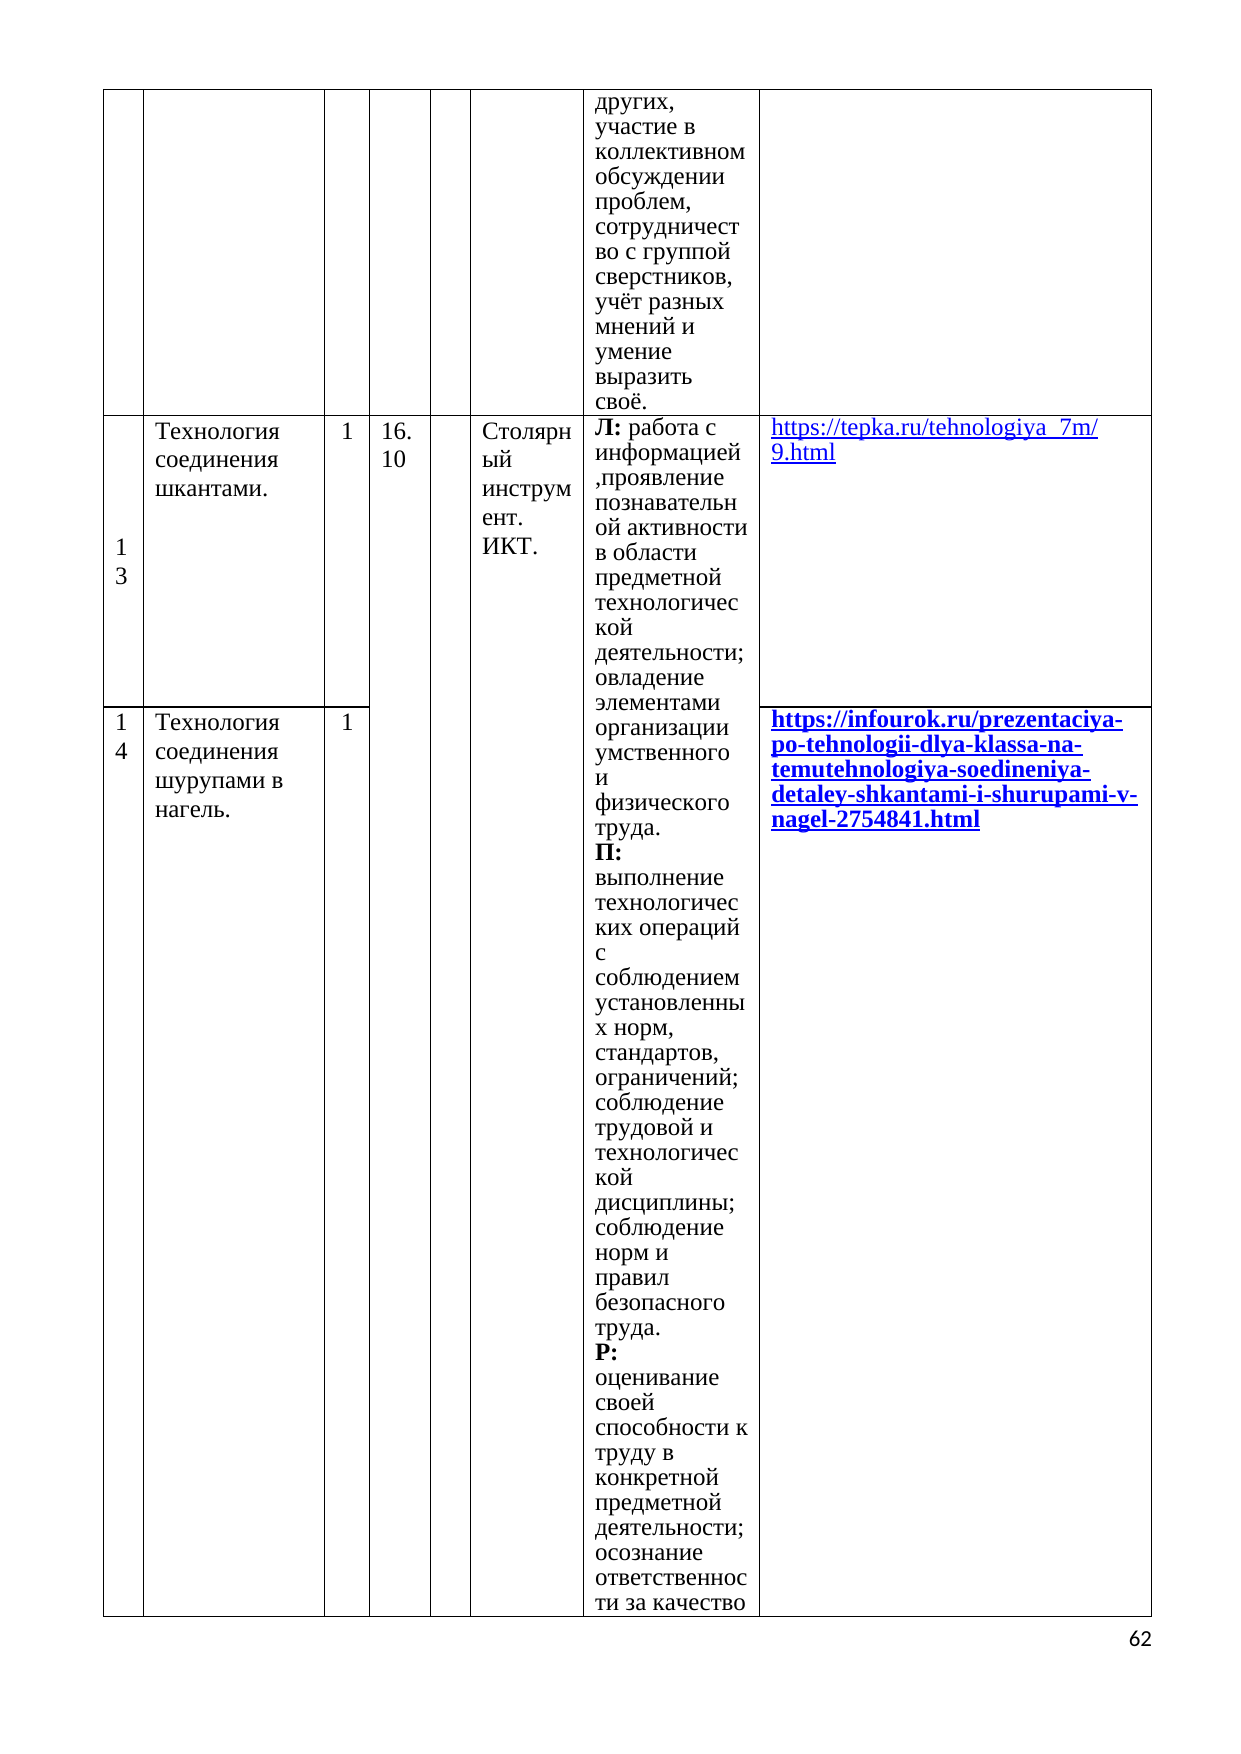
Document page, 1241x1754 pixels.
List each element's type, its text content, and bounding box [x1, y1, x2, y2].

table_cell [760, 708, 1151, 1616]
table_cell Столярный инструмент. ИКТ. [471, 416, 583, 1616]
table_cell 1 [325, 708, 369, 1616]
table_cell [760, 90, 1151, 415]
table_cell 1 [325, 416, 369, 706]
table_cell Л: работа с информацией,проявление познавательной активности в области предметной технологической деятельности; овладение элементами организации умственного и физического труда. П: выполнение технологических операций с соблюдением установленных норм, стандартов, ограничений; соблюдение трудовой и технологической дисциплины; соблюдение норм и правил безопасного труда. Р: оценивание своей способности к труду в конкретной предметной деятельности; осознание ответственности за качество результатов труда. К: уметь договариваться и приходить к общему решению в совместной деятельности. [584, 416, 759, 1616]
table_cell 13 [104, 416, 143, 706]
table_cell 14 [104, 708, 143, 1616]
table_cell 12 [104, 90, 143, 415]
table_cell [144, 90, 324, 415]
table_cell Технология соединения шкантами. [144, 416, 324, 706]
table_cell 16.10 [370, 416, 430, 1616]
table_cell [431, 416, 470, 1616]
table_cell 1 [325, 90, 369, 415]
table_cell https://tepka.ru/tehnologiya_7m/9.html [760, 416, 1151, 706]
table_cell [144, 708, 324, 1616]
